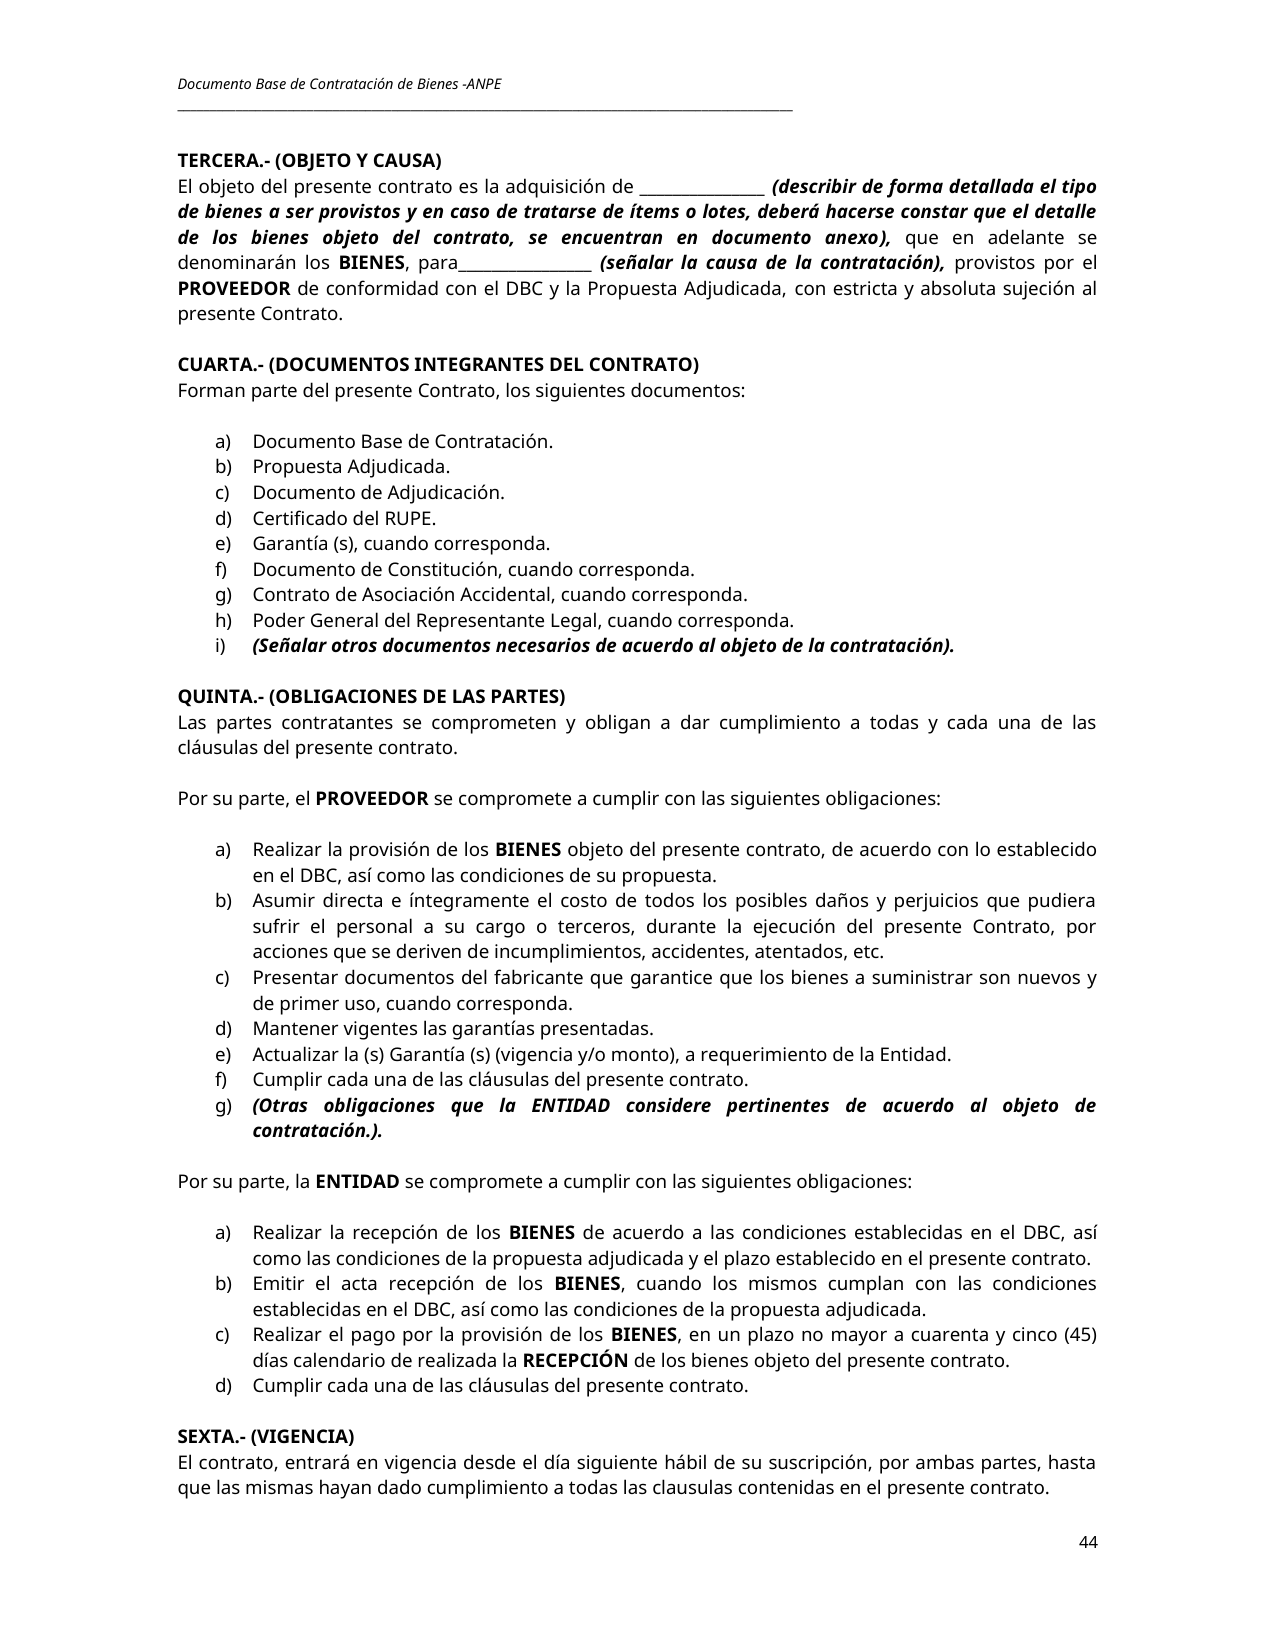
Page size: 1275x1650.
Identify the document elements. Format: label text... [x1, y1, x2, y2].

list Propuesta Adjudicada. [215, 454, 1098, 479]
text Las partes contratantes se comprometen y obligan a dar cumplimiento a todas y cada una de las cláusulas del presente contrato. [177, 709, 1098, 760]
text Por su parte, la ENTIDAD se compromete a cumplir con las siguientes obligaciones: [177, 1168, 1098, 1194]
text SEXTA.- (VIGENCIA) [177, 1424, 1098, 1449]
list Garantía (s), cuando corresponda. [215, 530, 1098, 556]
list Realizar el pago por la provisión de los BIENES, en un plazo no mayor a cuarenta y cinco (45) días calendario de realizada la RECEPCIÓN de los bienes objeto del presente contrato. [215, 1322, 1098, 1373]
list Cumplir cada una de las cláusulas del presente contrato. [215, 1373, 1098, 1398]
text El objeto del presente contrato es la adquisición de _______________ (describir de forma detallada el tipo de bienes a ser provistos y en caso de tratarse de ítems o lotes, deberá hacerse constar que el detalle de los bienes objeto del contrato, se encuentran en documento anexo), que en adelante se denominarán los BIENES, para________________ (señalar la causa de la contratación), provistos por el PROVEEDOR de conformidad con el DBC y la Propuesta Adjudicada, con estricta y absoluta sujeción al presente Contrato. [177, 173, 1098, 326]
list Documento de Constitución, cuando corresponda. [215, 556, 1098, 581]
list Documento Base de Contratación. [215, 428, 1098, 454]
list Contrato de Asociación Accidental, cuando corresponda. [215, 581, 1098, 607]
list Realizar la provisión de los BIENES objeto del presente contrato, de acuerdo con lo establecido en el DBC, así como las condiciones de su propuesta. [215, 837, 1098, 888]
list Realizar la recepción de los BIENES de acuerdo a las condiciones establecidas en el DBC, así como las condiciones de la propuesta adjudicada y el plazo establecido en el presente contrato. [215, 1219, 1098, 1271]
list (Otras obligaciones que la ENTIDAD considere pertinentes de acuerdo al objeto de contratación.). [215, 1092, 1098, 1143]
text CUARTA.- (DOCUMENTOS INTEGRANTES DEL CONTRATO) [177, 352, 1098, 377]
text El contrato, entrará en vigencia desde el día siguiente hábil de su suscripción, por ambas partes, hasta que las mismas hayan dado cumplimiento a todas las clausulas contenidas en el presente contrato. [177, 1449, 1098, 1500]
list Certificado del RUPE. [215, 505, 1098, 530]
text QUINTA.- (OBLIGACIONES DE LAS PARTES) [177, 683, 1098, 709]
list Mantener vigentes las garantías presentadas. [215, 1015, 1098, 1041]
list Asumir directa e íntegramente el costo de todos los posibles daños y perjuicios que pudiera sufrir el personal a su cargo o terceros, durante la ejecución del presente Contrato, por acciones que se deriven de incumplimientos, accidentes, atentados, etc. [215, 888, 1098, 964]
list Documento de Adjudicación. [215, 479, 1098, 505]
text TERCERA.- (OBJETO Y CAUSA) [177, 148, 356, 173]
list Poder General del Representante Legal, cuando corresponda. [215, 607, 1098, 632]
text Forman parte del presente Contrato, los siguientes documentos: [177, 377, 1098, 403]
list Actualizar la (s) Garantía (s) (vigencia y/o monto), a requerimiento de la Entidad. [215, 1041, 1098, 1066]
text Por su parte, el PROVEEDOR se compromete a cumplir con las siguientes obligaciones: [177, 786, 1098, 811]
text TERCERA.- (OBJETO Y CAUSA) [435, 148, 1098, 173]
list (Señalar otros documentos necesarios de acuerdo al objeto de la contratación). [215, 632, 1098, 658]
list Cumplir cada una de las cláusulas del presente contrato. [215, 1066, 1098, 1092]
list Emitir el acta recepción de los BIENES, cuando los mismos cumplan con las condiciones establecidas en el DBC, así como las condiciones de la propuesta adjudicada. [215, 1271, 1098, 1322]
list Presentar documentos del fabricante que garantice que los bienes a suministrar son nuevos y de primer uso, cuando corresponda. [215, 964, 1098, 1015]
